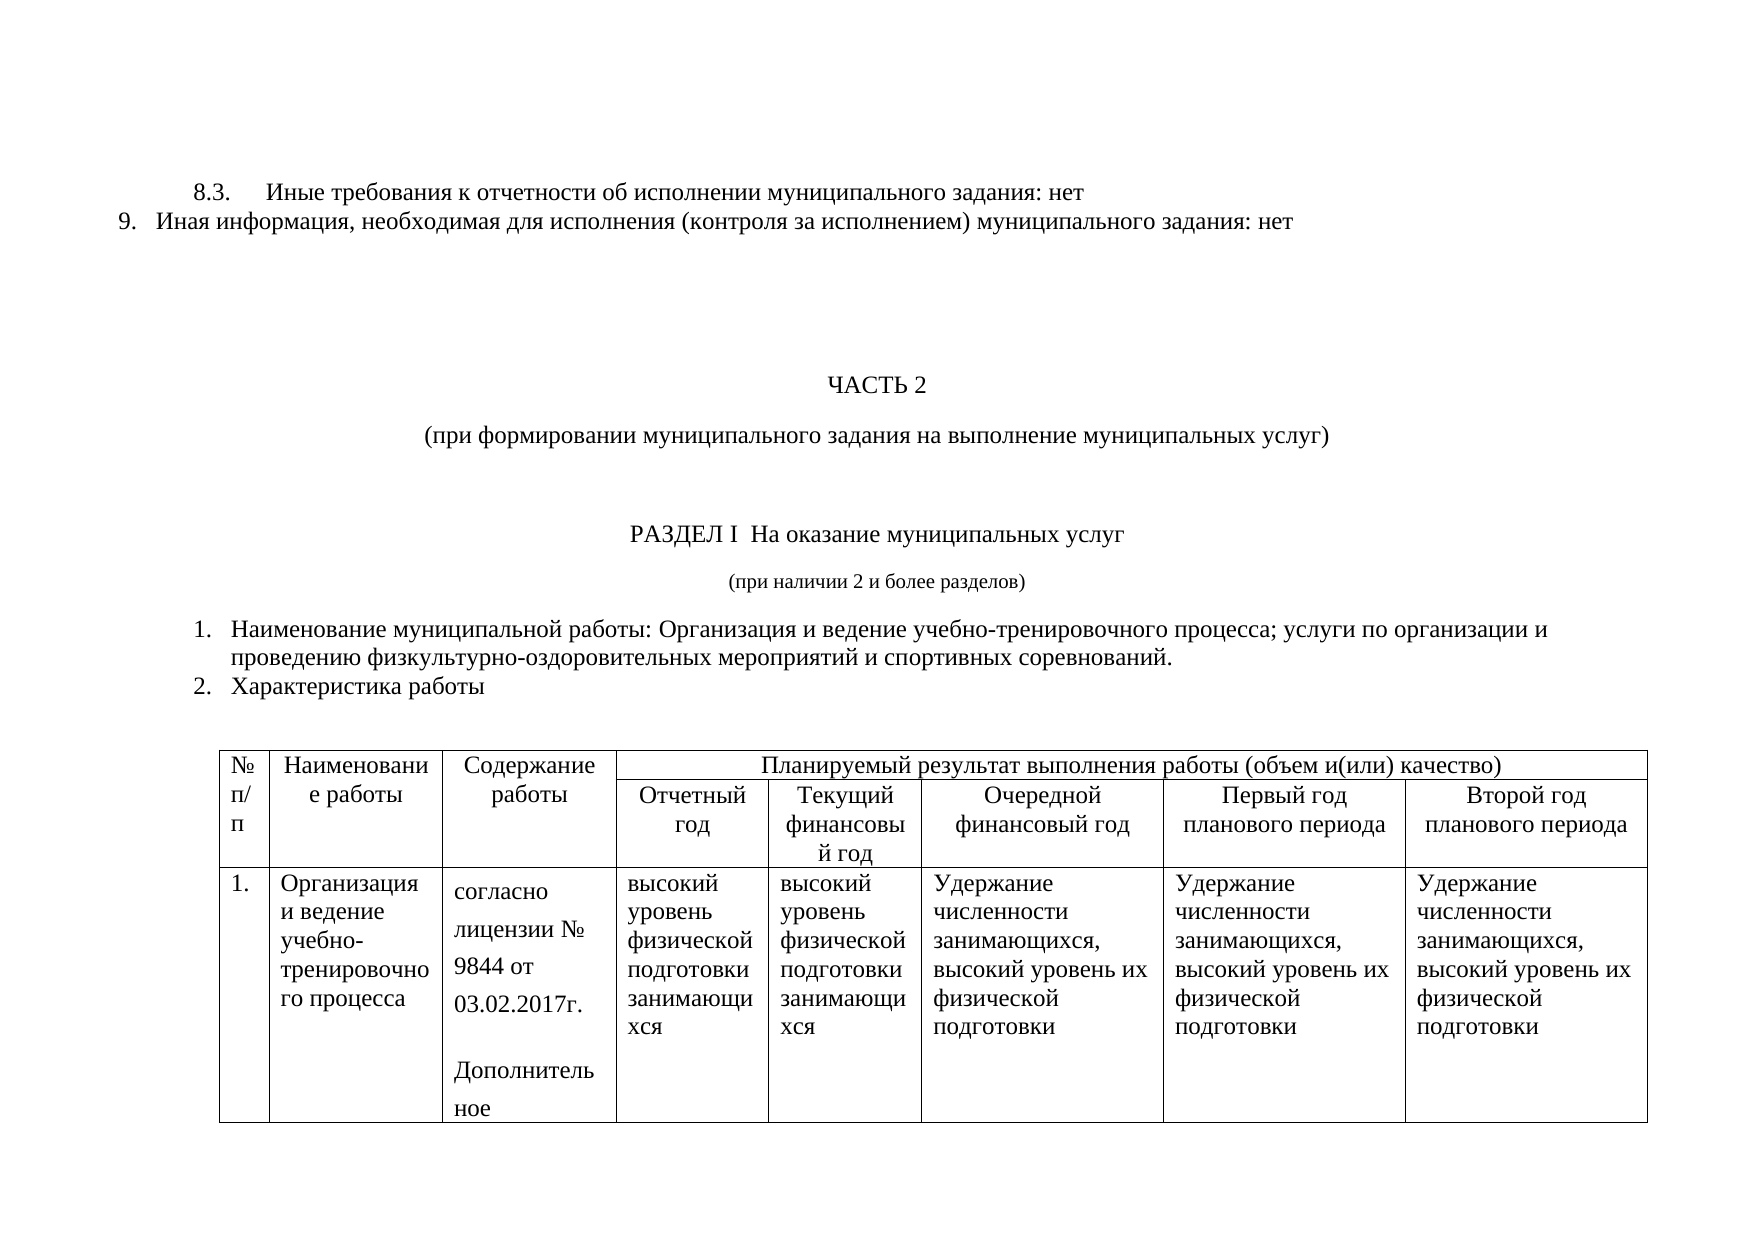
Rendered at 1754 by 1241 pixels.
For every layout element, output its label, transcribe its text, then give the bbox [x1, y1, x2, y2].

text ЧАСТЬ 2 [118, 371, 1636, 399]
list Наименование муниципальной работы: Организация и ведение учебно-тренировочного процесса; услуги по организации и проведению физкультурно-оздоровительных мероприятий и спортивных соревнований. [193, 614, 1636, 671]
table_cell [270, 868, 442, 1122]
table_header Планируемый результат выполнения работы (объем и(или) качество) [617, 751, 1647, 779]
text (при формировании муниципального задания на выполнение муниципальных услуг) [118, 420, 1636, 449]
table_header № п/п [220, 751, 269, 867]
table_header Наименование работы [270, 751, 442, 867]
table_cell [1406, 868, 1647, 1122]
table_cell Текущий финансовый год [769, 780, 921, 867]
table_cell Второй год планового периода [1406, 780, 1647, 867]
table_cell 1. [220, 868, 269, 1122]
list Иная информация, необходимая для исполнения (контроля за исполнением) муниципального задания: нет [118, 206, 1636, 235]
list Характеристика работы [193, 671, 1636, 700]
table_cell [617, 868, 768, 1122]
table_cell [443, 868, 616, 1122]
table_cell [922, 868, 1163, 1122]
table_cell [769, 868, 921, 1122]
table_cell Очередной финансовый год [922, 780, 1163, 867]
table_cell Отчетный год [617, 780, 768, 867]
table_cell Первый год планового периода [1164, 780, 1405, 867]
text (при наличии 2 и более разделов) [118, 569, 1636, 593]
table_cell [1164, 868, 1405, 1122]
table_header Содержание работы [443, 751, 616, 867]
list Иные требования к отчетности об исполнении муниципального задания: нет [193, 177, 1636, 206]
text РАЗДЕЛ I На оказание муниципальных услуг [118, 519, 1636, 548]
